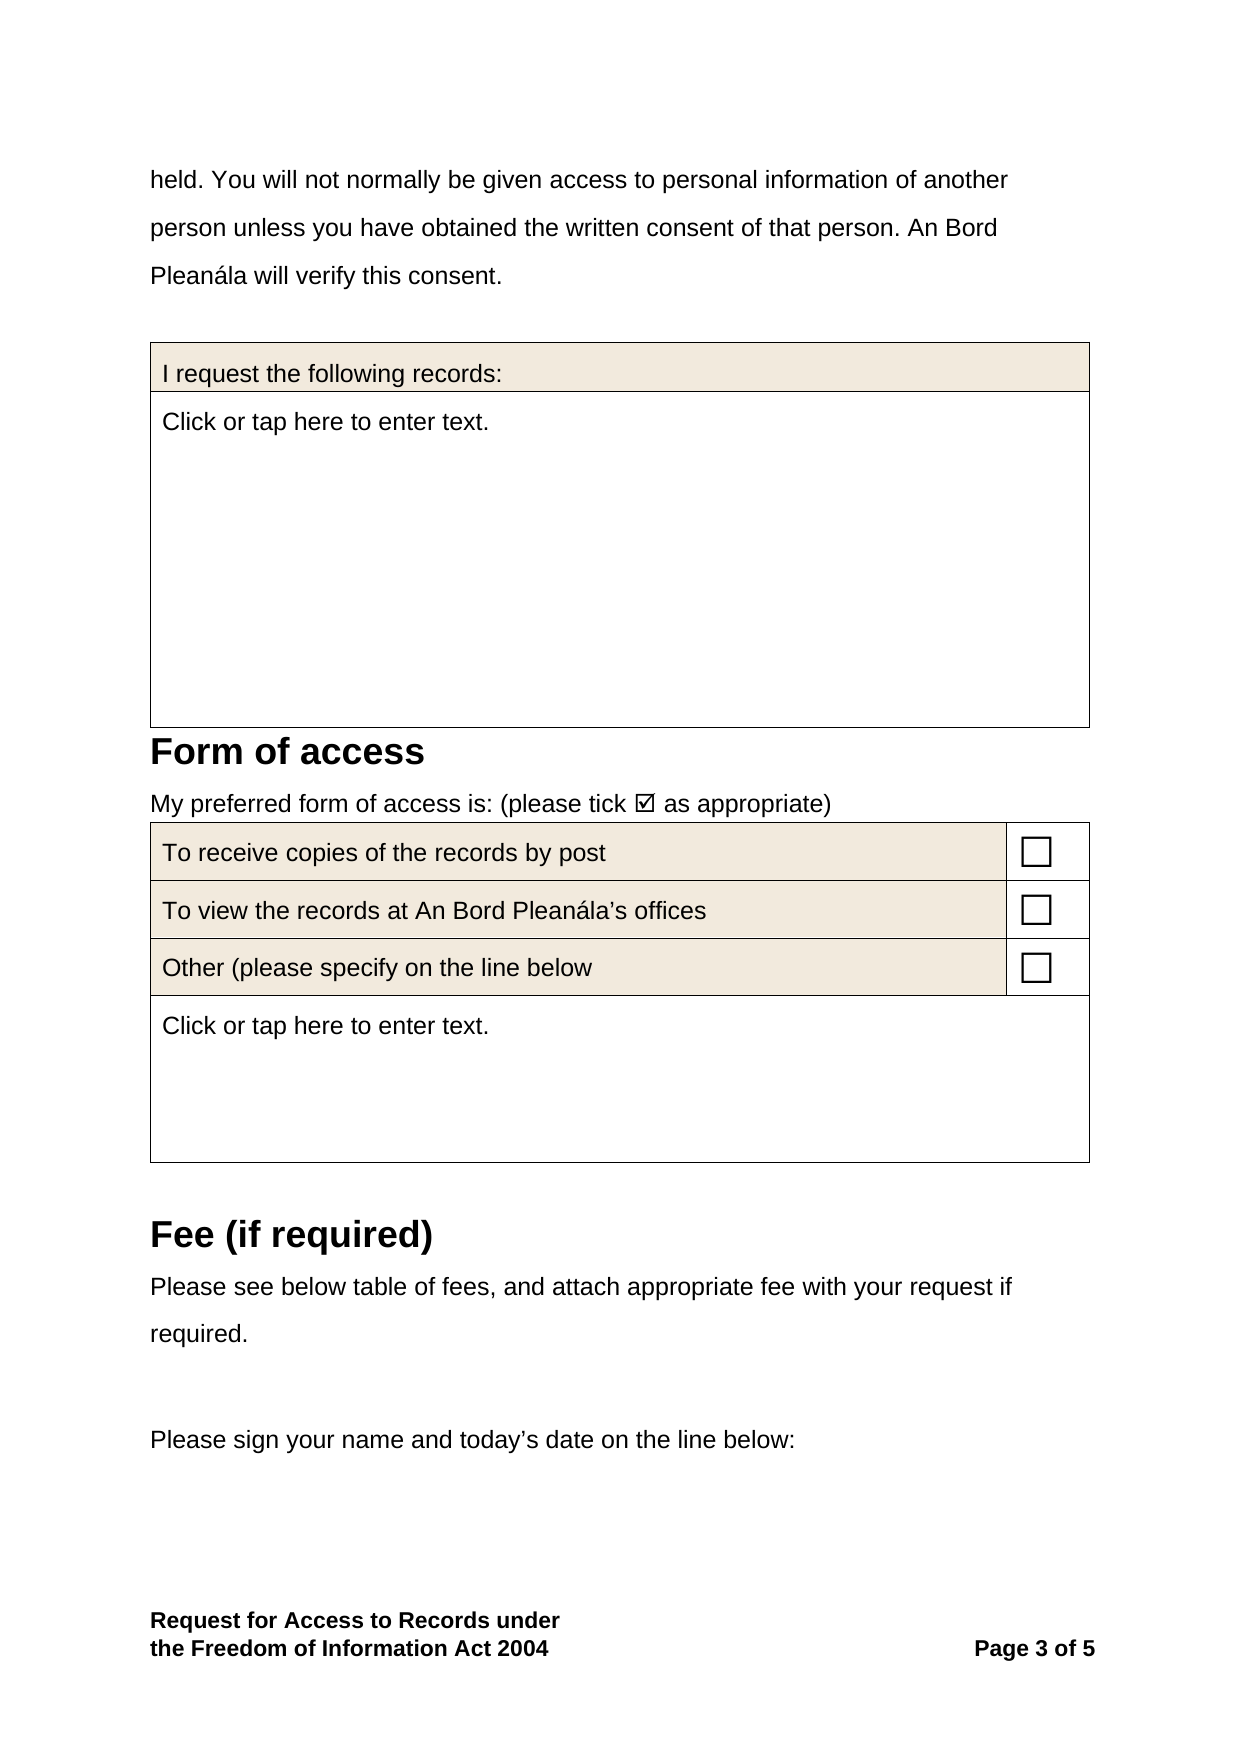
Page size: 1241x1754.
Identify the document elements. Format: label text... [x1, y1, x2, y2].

table_header To receive copies of the records by post [151, 823, 1006, 880]
table_header [1007, 823, 1089, 880]
title Form of access [150, 728, 1090, 774]
table_cell To view the records at An Bord Pleanála’s offices [151, 881, 1006, 937]
text Please sign your name and today’s date on the line below: [150, 1410, 1090, 1458]
table_cell [1007, 939, 1089, 995]
table_cell Other (please specify on the line below [151, 939, 1006, 995]
table_cell [151, 392, 1089, 727]
table_cell [1007, 881, 1089, 937]
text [150, 150, 1090, 294]
text Please see below table of fees, and attach appropriate fee with your request if required. [150, 1257, 1090, 1352]
title Fee (if required) [150, 1211, 1090, 1257]
table_header I request the following records: [151, 343, 1089, 391]
text My preferred form of access is: (please tick as appropriate) [150, 774, 1090, 822]
